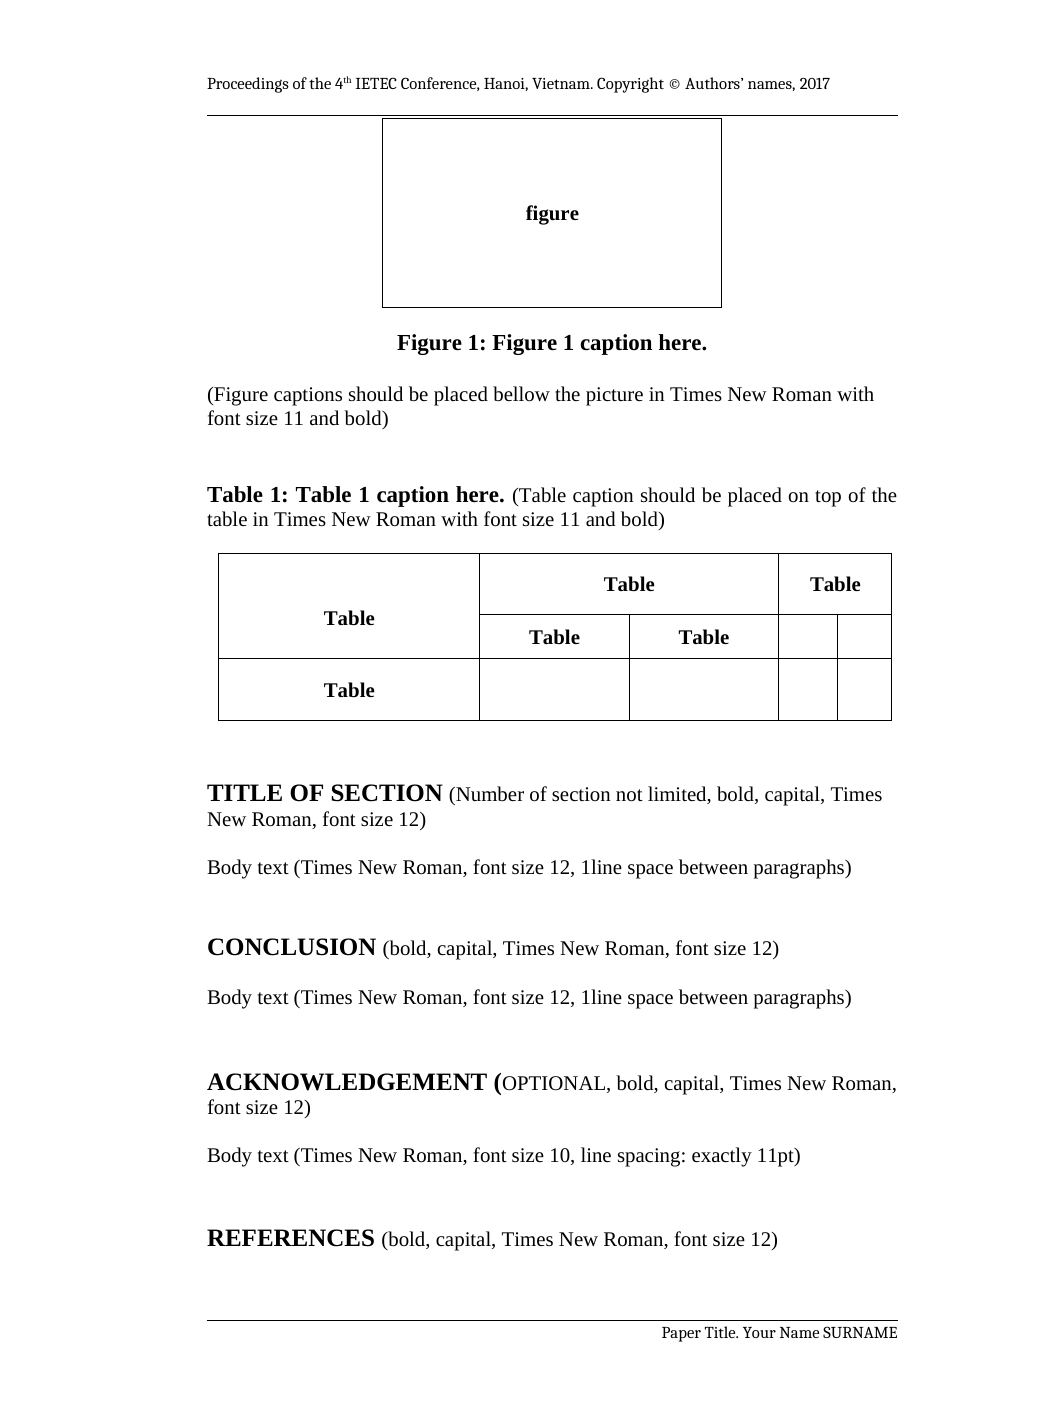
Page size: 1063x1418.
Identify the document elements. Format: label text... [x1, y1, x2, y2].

table_cell [630, 659, 778, 720]
text (Figure captions should be placed bellow the picture in Times New Roman with font size 11 and bold) [207, 382, 898, 430]
table_cell Table [630, 615, 778, 658]
table_cell [779, 659, 837, 720]
table_header Table [480, 554, 778, 614]
table_header Table [219, 554, 479, 658]
table_cell [480, 659, 629, 720]
text ACKNOWLEDGEMENT (OPTIONAL, bold, capital, Times New Roman, font size 12) [207, 1067, 898, 1119]
text Figure 1: Figure 1 caption here. [207, 329, 898, 356]
text CONCLUSION (bold, capital, Times New Roman, font size 12) [207, 932, 898, 961]
text TITLE OF SECTION (Number of section not limited, bold, capital, Times New Roman, font size 12) [207, 778, 898, 831]
table_cell [838, 659, 891, 720]
table_cell [838, 615, 891, 658]
text Table 1: Table 1 caption here. (Table caption should be placed on top of the table in Times New Roman with font size 11 and bold) [207, 481, 898, 531]
text Body text (Times New Roman, font size 10, line spacing: exactly 11pt) [207, 1143, 898, 1167]
table_cell [779, 615, 837, 658]
table_header figure [383, 119, 721, 307]
text Body text (Times New Roman, font size 12, 1line space between paragraphs) [207, 855, 898, 879]
text Body text (Times New Roman, font size 12, 1line space between paragraphs) [207, 985, 898, 1009]
table_header Table [779, 554, 891, 614]
table_cell Table [480, 615, 629, 658]
table_cell Table [219, 659, 479, 720]
text REFERENCES (bold, capital, Times New Roman, font size 12) [207, 1223, 898, 1251]
